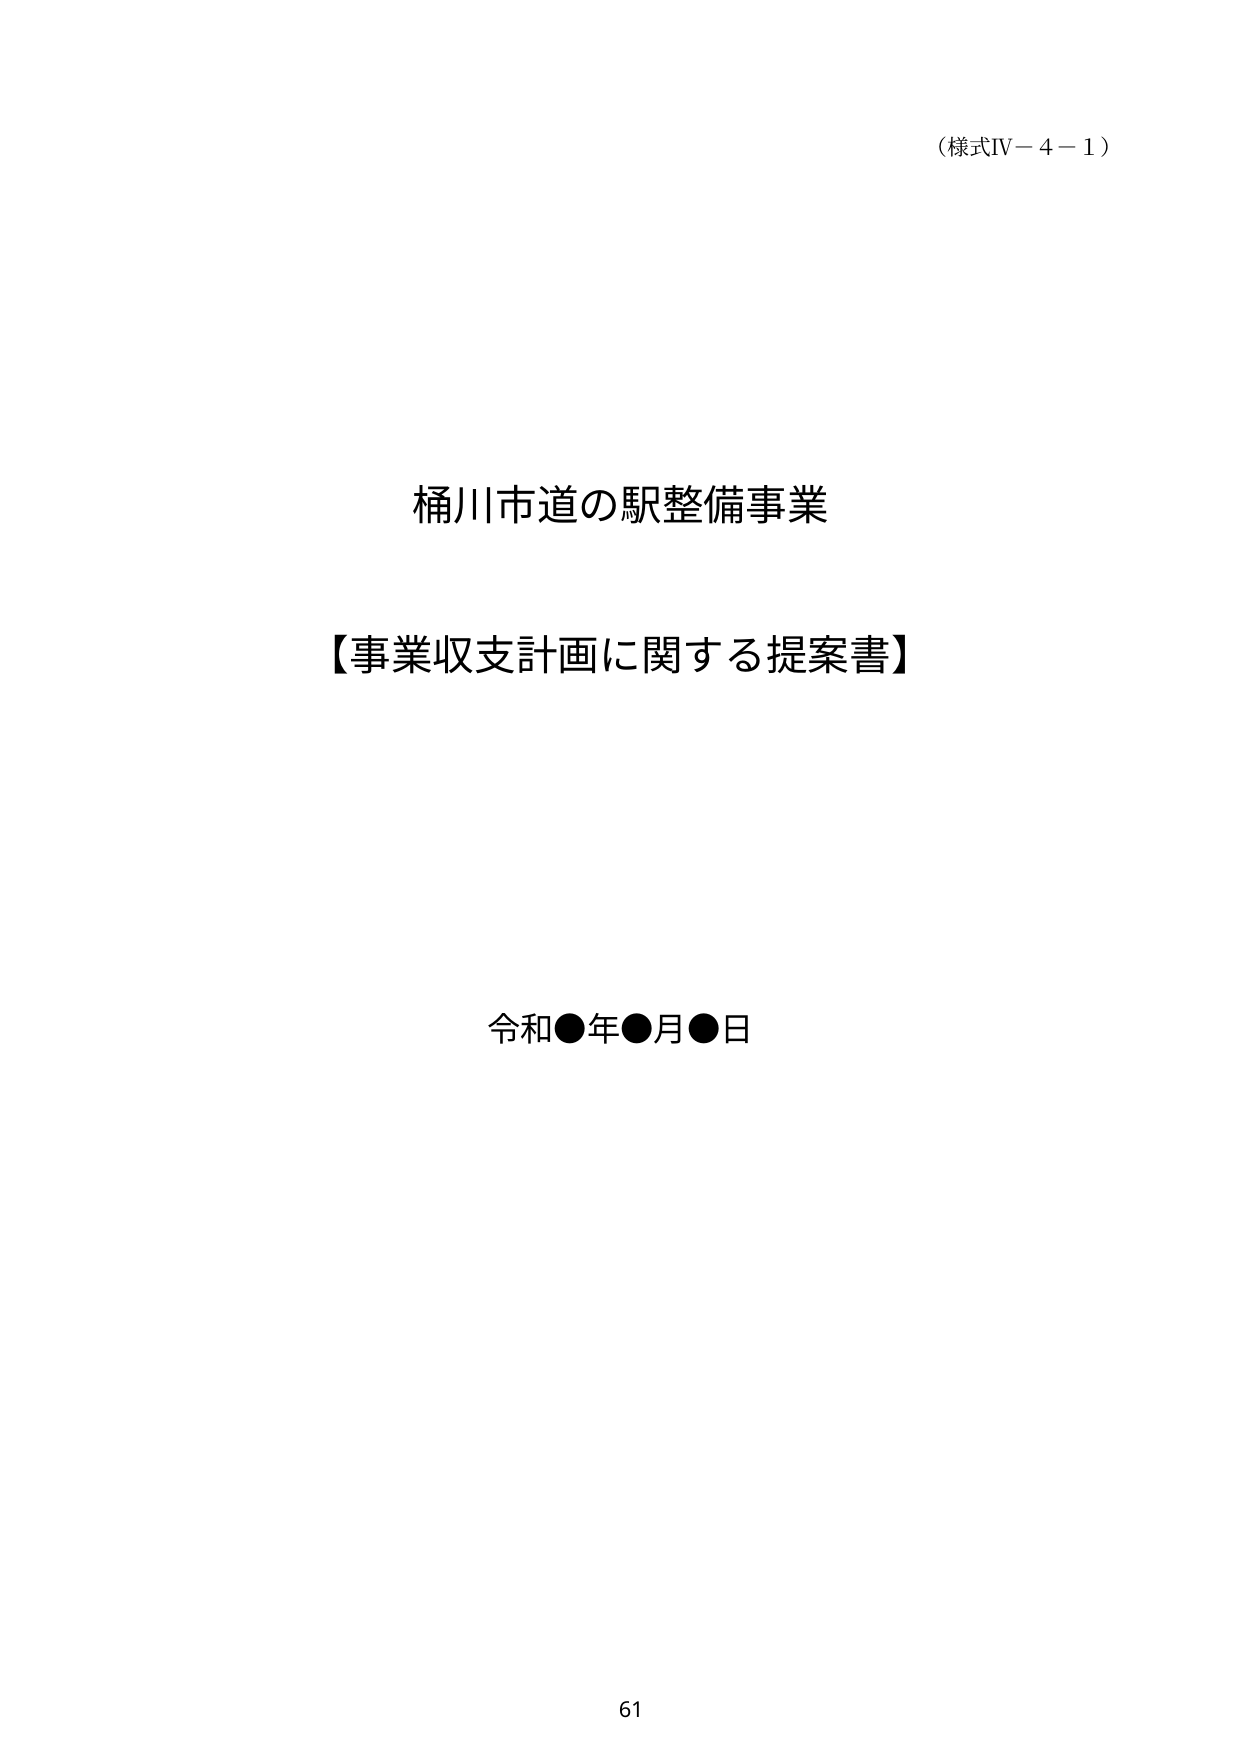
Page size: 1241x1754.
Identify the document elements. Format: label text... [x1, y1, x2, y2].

text 【事業収支計画に関する提案書】 [118, 614, 1122, 689]
text 令和●年●月●日 [118, 989, 1122, 1064]
text 桶川市道の駅整備事業 [118, 464, 1122, 539]
text （様式Ⅳ－４－１） [118, 127, 1122, 164]
